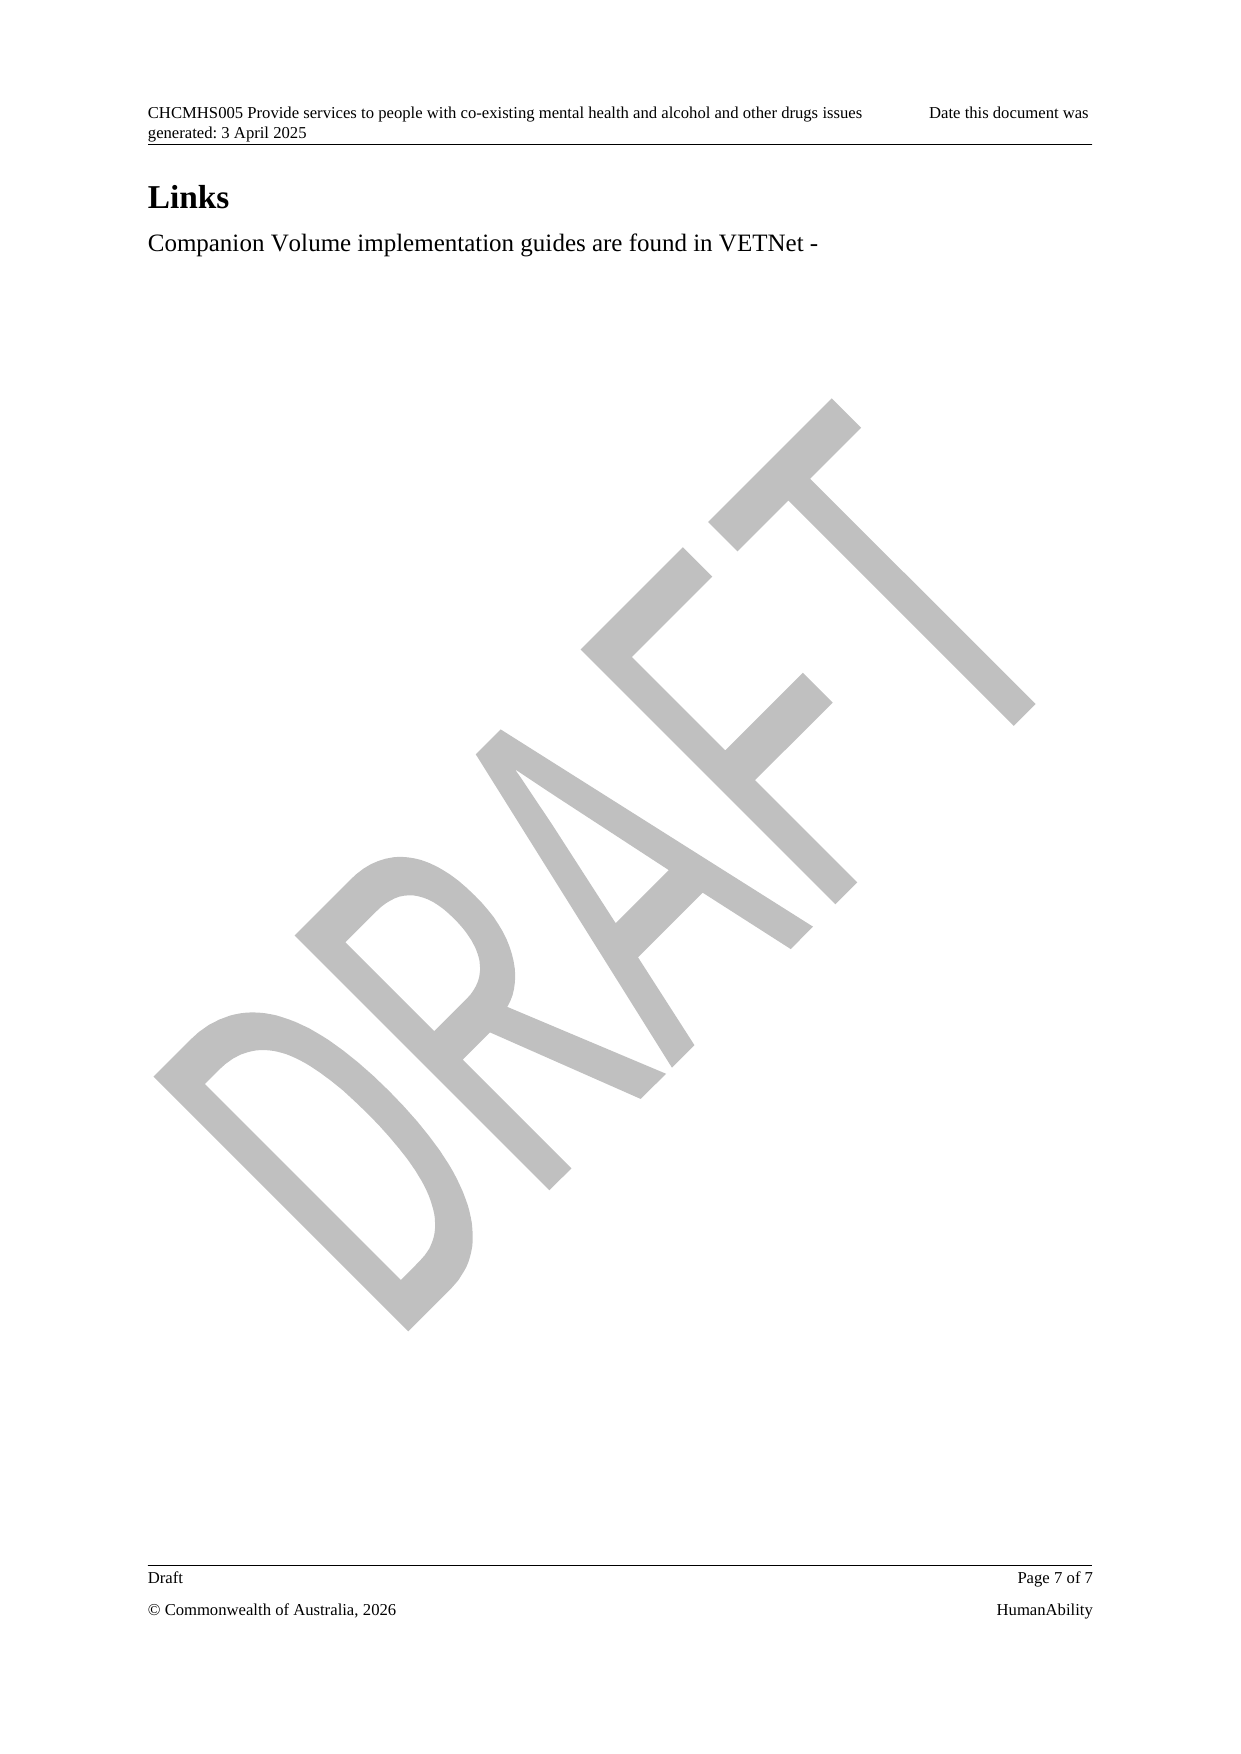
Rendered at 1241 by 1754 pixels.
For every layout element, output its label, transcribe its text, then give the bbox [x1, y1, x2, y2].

text Companion Volume implementation guides are found in VETNet - [148, 228, 1092, 257]
subtitle Links [148, 177, 1092, 216]
